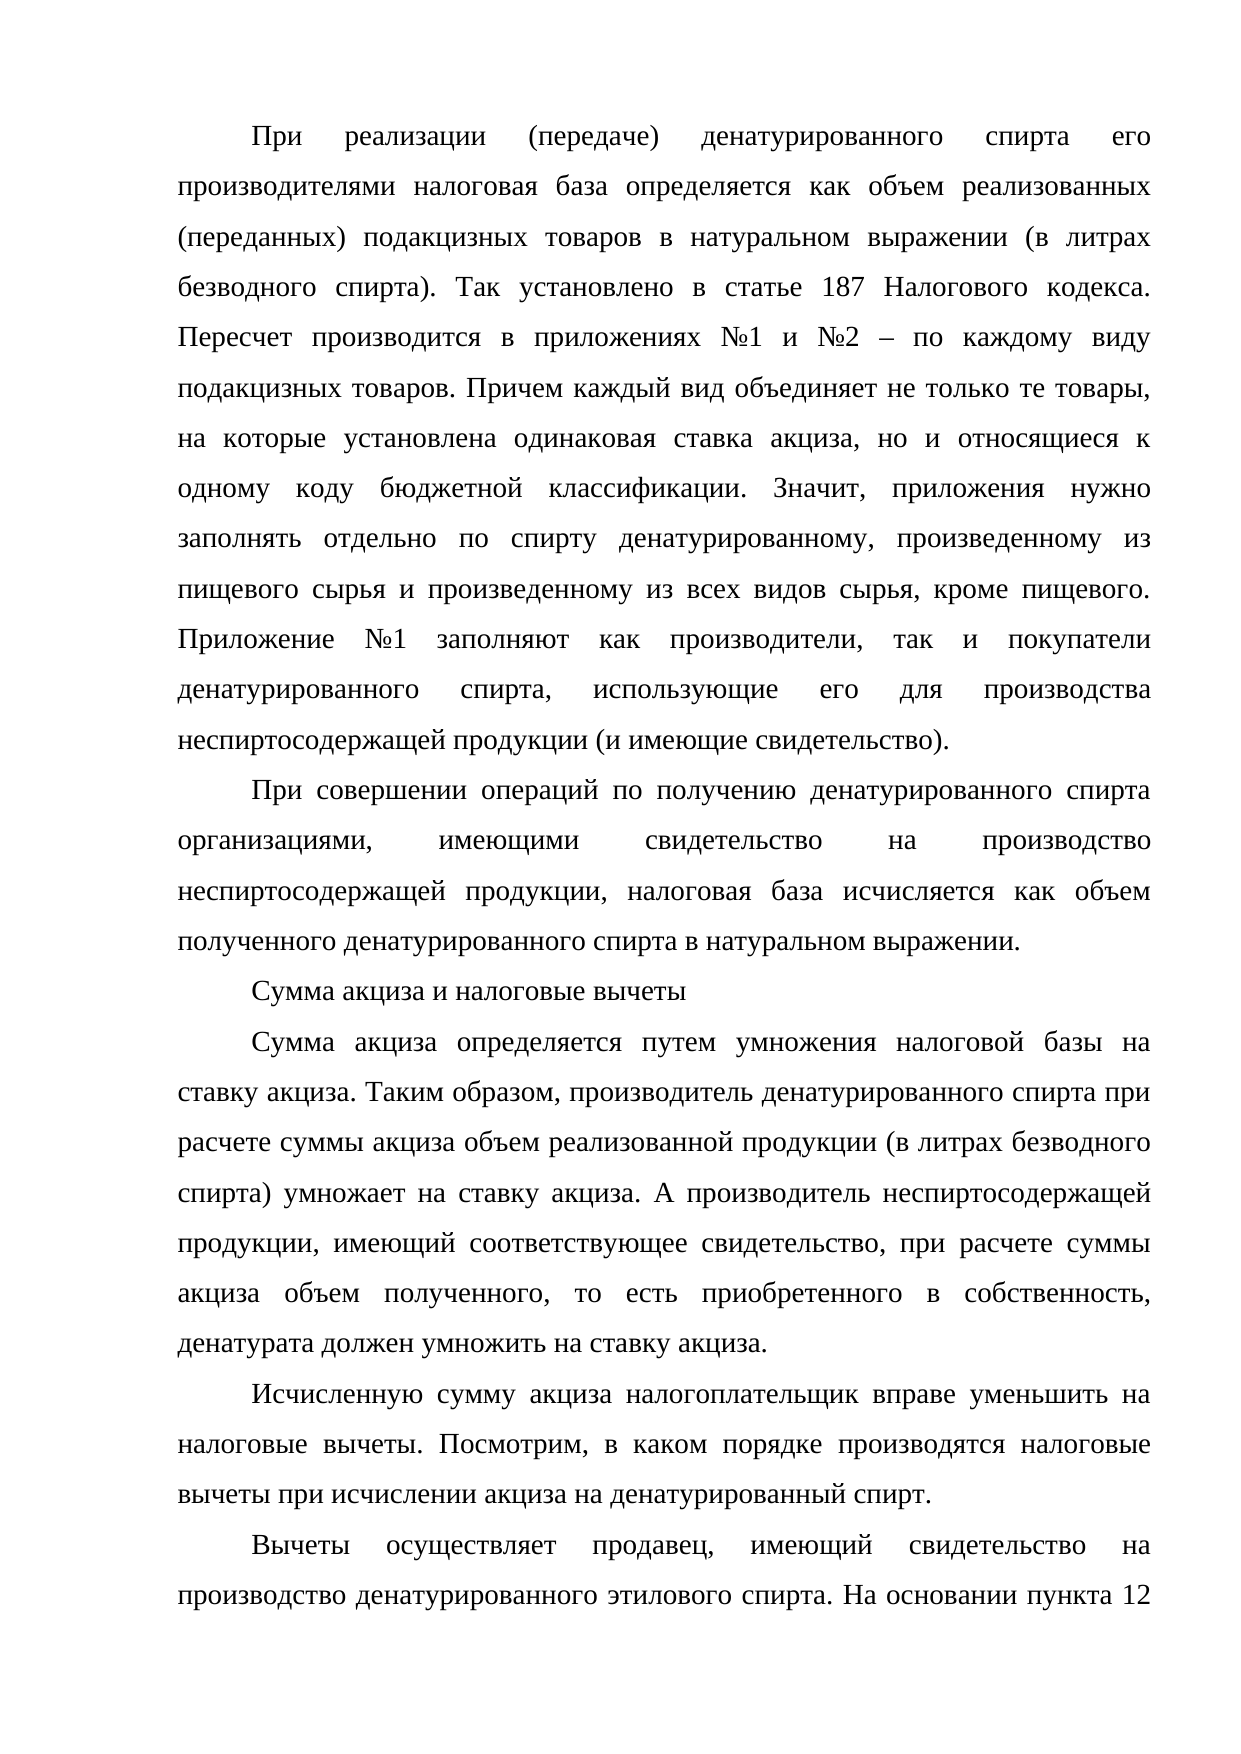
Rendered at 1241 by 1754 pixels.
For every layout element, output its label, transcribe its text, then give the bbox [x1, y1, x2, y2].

text Сумма акциза и налоговые вычеты [177, 973, 1152, 1007]
text При реализации (передаче) денатурированного спирта его производителями налоговая база определяется как объем реализованных (переданных) подакцизных товаров в натуральном выражении (в литрах безводного спирта). Так установлено в статье 187 Налогового кодекса. Пересчет производится в приложениях №1 и №2 – по каждому виду подакцизных товаров. Причем каждый вид объединяет не только те товары, на которые установлена одинаковая ставка акциза, но и относящиеся к одному коду бюджетной классификации. Значит, приложения нужно заполнять отдельно по спирту денатурированному, произведенному из пищевого сырья и произведенному из всех видов сырья, кроме пищевого. Приложение №1 заполняют как производители, так и покупатели денатурированного спирта, использующие его для производства неспиртосодержащей продукции (и имеющие свидетельство). [177, 118, 1152, 755]
text Исчисленную сумму акциза налогоплательщик вправе уменьшить на налоговые вычеты. Посмотрим, в каком порядке производятся налоговые вычеты при исчислении акциза на денатурированный спирт. [177, 1376, 1152, 1510]
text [177, 1527, 1152, 1611]
text При совершении операций по получению денатурированного спирта организациями, имеющими свидетельство на производство неспиртосодержащей продукции, налоговая база исчисляется как объем полученного денатурированного спирта в натуральном выражении. [177, 772, 1152, 957]
text Сумма акциза определяется путем умножения налоговой базы на ставку акциза. Таким образом, производитель денатурированного спирта при расчете суммы акциза объем реализованной продукции (в литрах безводного спирта) умножает на ставку акциза. А производитель неспиртосодержащей продукции, имеющий соответствующее свидетельство, при расчете суммы акциза объем полученного, то есть приобретенного в собственность, денатурата должен умножить на ставку акциза. [177, 1024, 1152, 1359]
